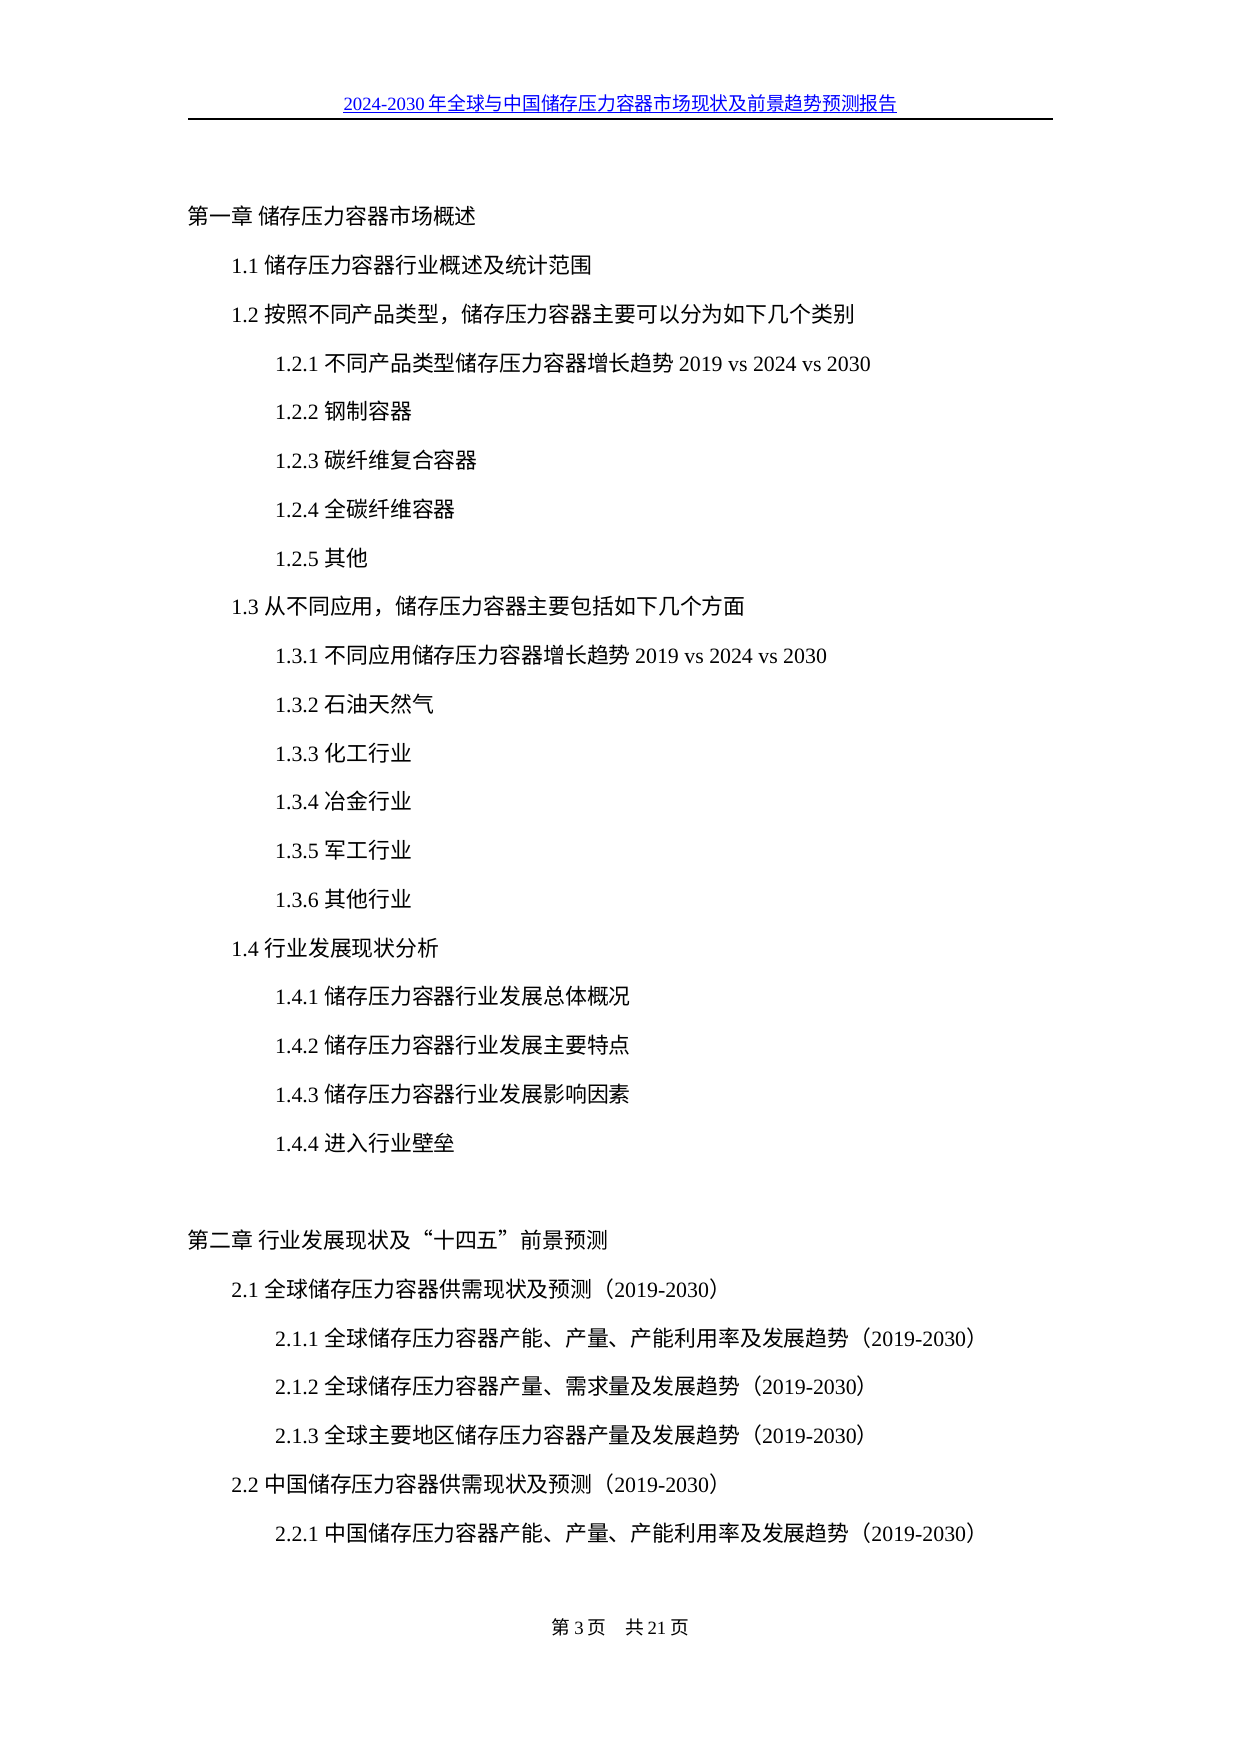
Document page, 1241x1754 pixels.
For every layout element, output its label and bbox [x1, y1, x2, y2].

text [187, 150, 1053, 1548]
